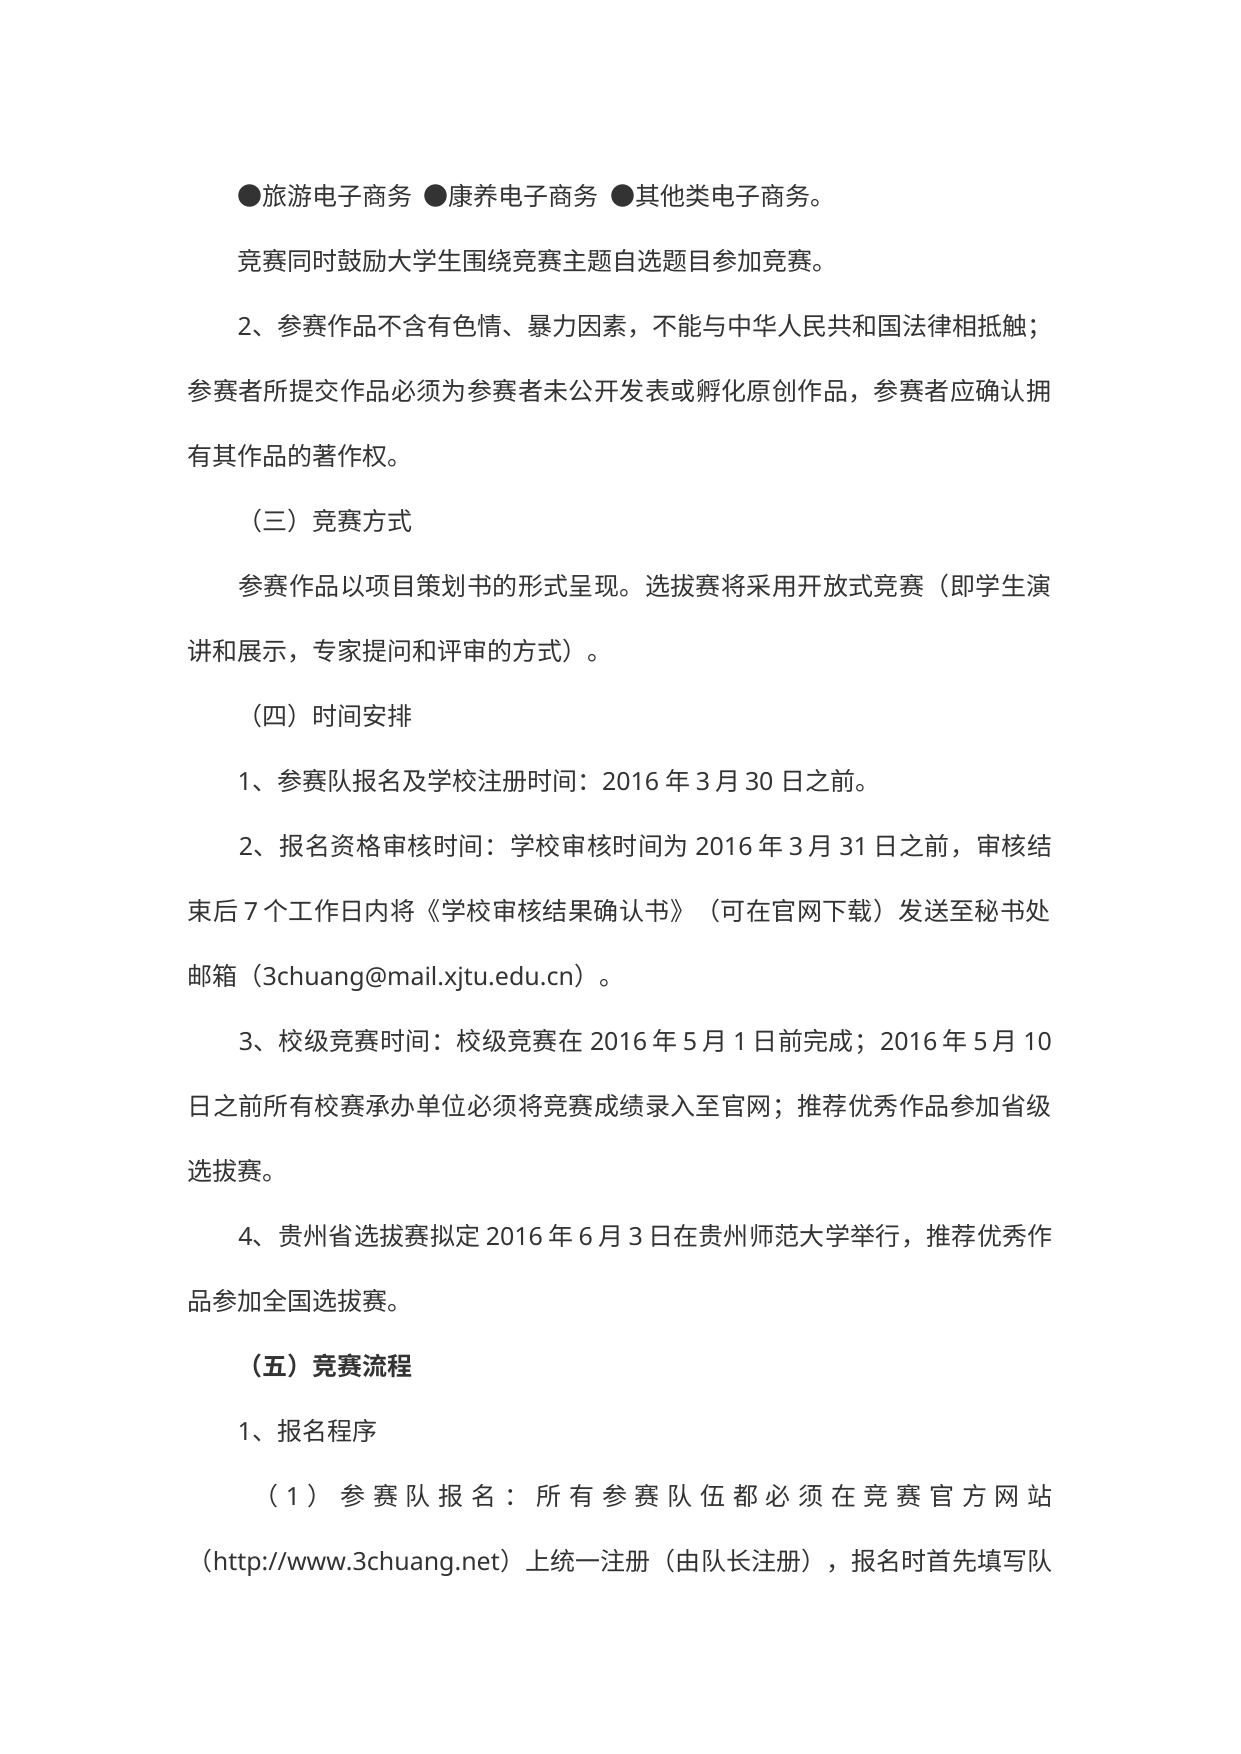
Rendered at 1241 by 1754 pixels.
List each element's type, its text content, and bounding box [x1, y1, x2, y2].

text （三）竞赛方式 [187, 487, 1053, 552]
text 竞赛同时鼓励大学生围绕竞赛主题自选题目参加竞赛。 [187, 227, 1053, 292]
text 1、参赛队报名及学校注册时间：2016 年3月30 日之前。 [187, 747, 1053, 812]
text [187, 1462, 1053, 1592]
text 2、参赛作品不含有色情、暴力因素，不能与中华人民共和国法律相抵触；参赛者所提交作品必须为参赛者未公开发表或孵化原创作品，参赛者应确认拥有其作品的著作权。 [187, 292, 1053, 487]
text ●旅游电子商务 ●康养电子商务 ●其他类电子商务。 [187, 162, 1053, 227]
text 3、校级竞赛时间：校级竞赛在2016年5月1日前完成；2016年5月10日之前所有校赛承办单位必须将竞赛成绩录入至官网；推荐优秀作品参加省级选拔赛。 [187, 1007, 1053, 1202]
text （五）竞赛流程 [187, 1332, 1053, 1397]
text （四）时间安排 [187, 682, 1053, 747]
text 2、报名资格审核时间：学校审核时间为2016年3月31日之前，审核结束后7个工作日内将《学校审核结果确认书》（可在官网下载）发送至秘书处邮箱（3chuang@mail.xjtu.edu.cn）。 [187, 812, 1053, 1007]
text 4、贵州省选拔赛拟定2016年6月3日在贵州师范大学举行，推荐优秀作品参加全国选拔赛。 [187, 1202, 1053, 1332]
text 参赛作品以项目策划书的形式呈现。选拔赛将采用开放式竞赛（即学生演讲和展示，专家提问和评审的方式）。 [187, 552, 1053, 682]
text 1、报名程序 [187, 1397, 1053, 1462]
